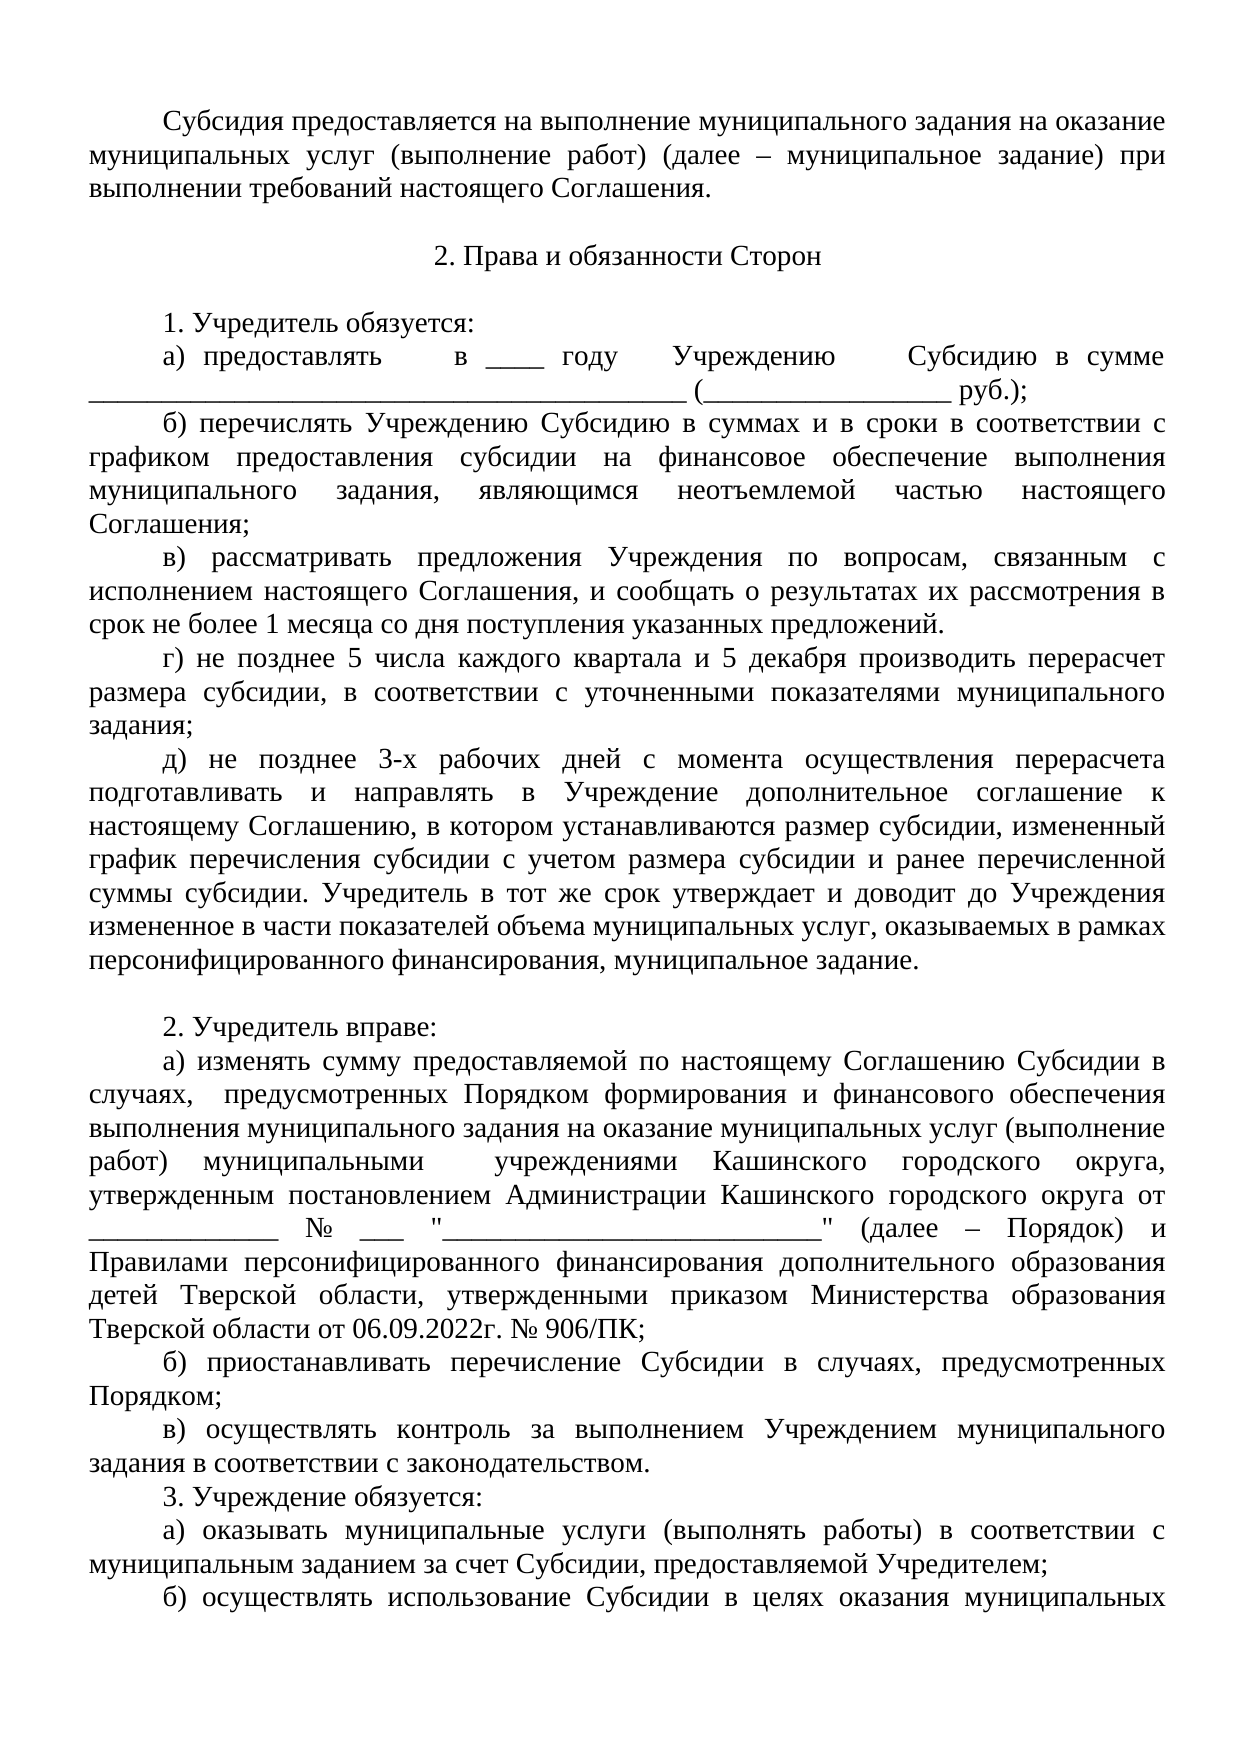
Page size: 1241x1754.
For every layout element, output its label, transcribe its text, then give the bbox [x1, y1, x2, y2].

text 2. Учредитель вправе: [88, 1009, 1167, 1043]
text а) изменять сумму предоставляемой по настоящему Соглашению Субсидии в случаях, предусмотренных Порядком формирования и финансового обеспечения выполнения муниципального задания на оказание муниципальных услуг (выполнение работ) муниципальными учреждениями Кашинского городского округа, утвержденным постановлением Администрации Кашинского городского округа от _____________ № ___ "__________________________" (далее – Порядок) и Правилами персонифицированного финансирования дополнительного образования детей Тверской области, утвержденными приказом Министерства образования Тверской области от 06.09.2022г. № 906/ПК; [88, 1043, 1167, 1344]
text б) перечислять Учреждению Субсидию в суммах и в сроки в соответствии с графиком предоставления субсидии на финансовое обеспечение выполнения муниципального задания, являющимся неотъемлемой частью настоящего Соглашения; [88, 405, 1167, 539]
text г) не позднее 5 числа каждого квартала и 5 декабря производить перерасчет размера субсидии, в соответствии с уточненными показателями муниципального задания; [88, 640, 1166, 741]
text а) оказывать муниципальные услуги (выполнять работы) в соответствии с муниципальным заданием за счет Субсидии, предоставляемой Учредителем; [88, 1512, 1167, 1579]
text Субсидия предоставляется на выполнение муниципального задания на оказание муниципальных услуг (выполнение работ) (далее – муниципальное задание) при выполнении требований настоящего Соглашения. [88, 103, 1167, 204]
text 1. Учредитель обязуется: [88, 305, 1167, 338]
text 3. Учреждение обязуется: [88, 1479, 1167, 1512]
text б) приостанавливать перечисление Субсидии в случаях, предусмотренных Порядком; [88, 1344, 1167, 1412]
text 2. Права и обязанности Сторон [88, 238, 1167, 271]
text а) предоставлять в ____ году Учреждению Субсидию в сумме _________________________________________ (_________________ руб.); [88, 338, 1167, 405]
text д) не позднее 3-х рабочих дней с момента осуществления перерасчета подготавливать и направлять в Учреждение дополнительное соглашение к настоящему Соглашению, в котором устанавливаются размер субсидии, измененный график перечисления субсидии с учетом размера субсидии и ранее перечисленной суммы субсидии. Учредитель в тот же срок утверждает и доводит до Учреждения измененное в части показателей объема муниципальных услуг, оказываемых в рамках персонифицированного финансирования, муниципальное задание. [88, 741, 1166, 976]
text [88, 1579, 1167, 1613]
text в) рассматривать предложения Учреждения по вопросам, связанным с исполнением настоящего Соглашения, и сообщать о результатах их рассмотрения в срок не более 1 месяца со дня поступления указанных предложений. [88, 539, 1167, 640]
text в) осуществлять контроль за выполнением Учреждением муниципального задания в соответствии с законодательством. [88, 1412, 1167, 1479]
